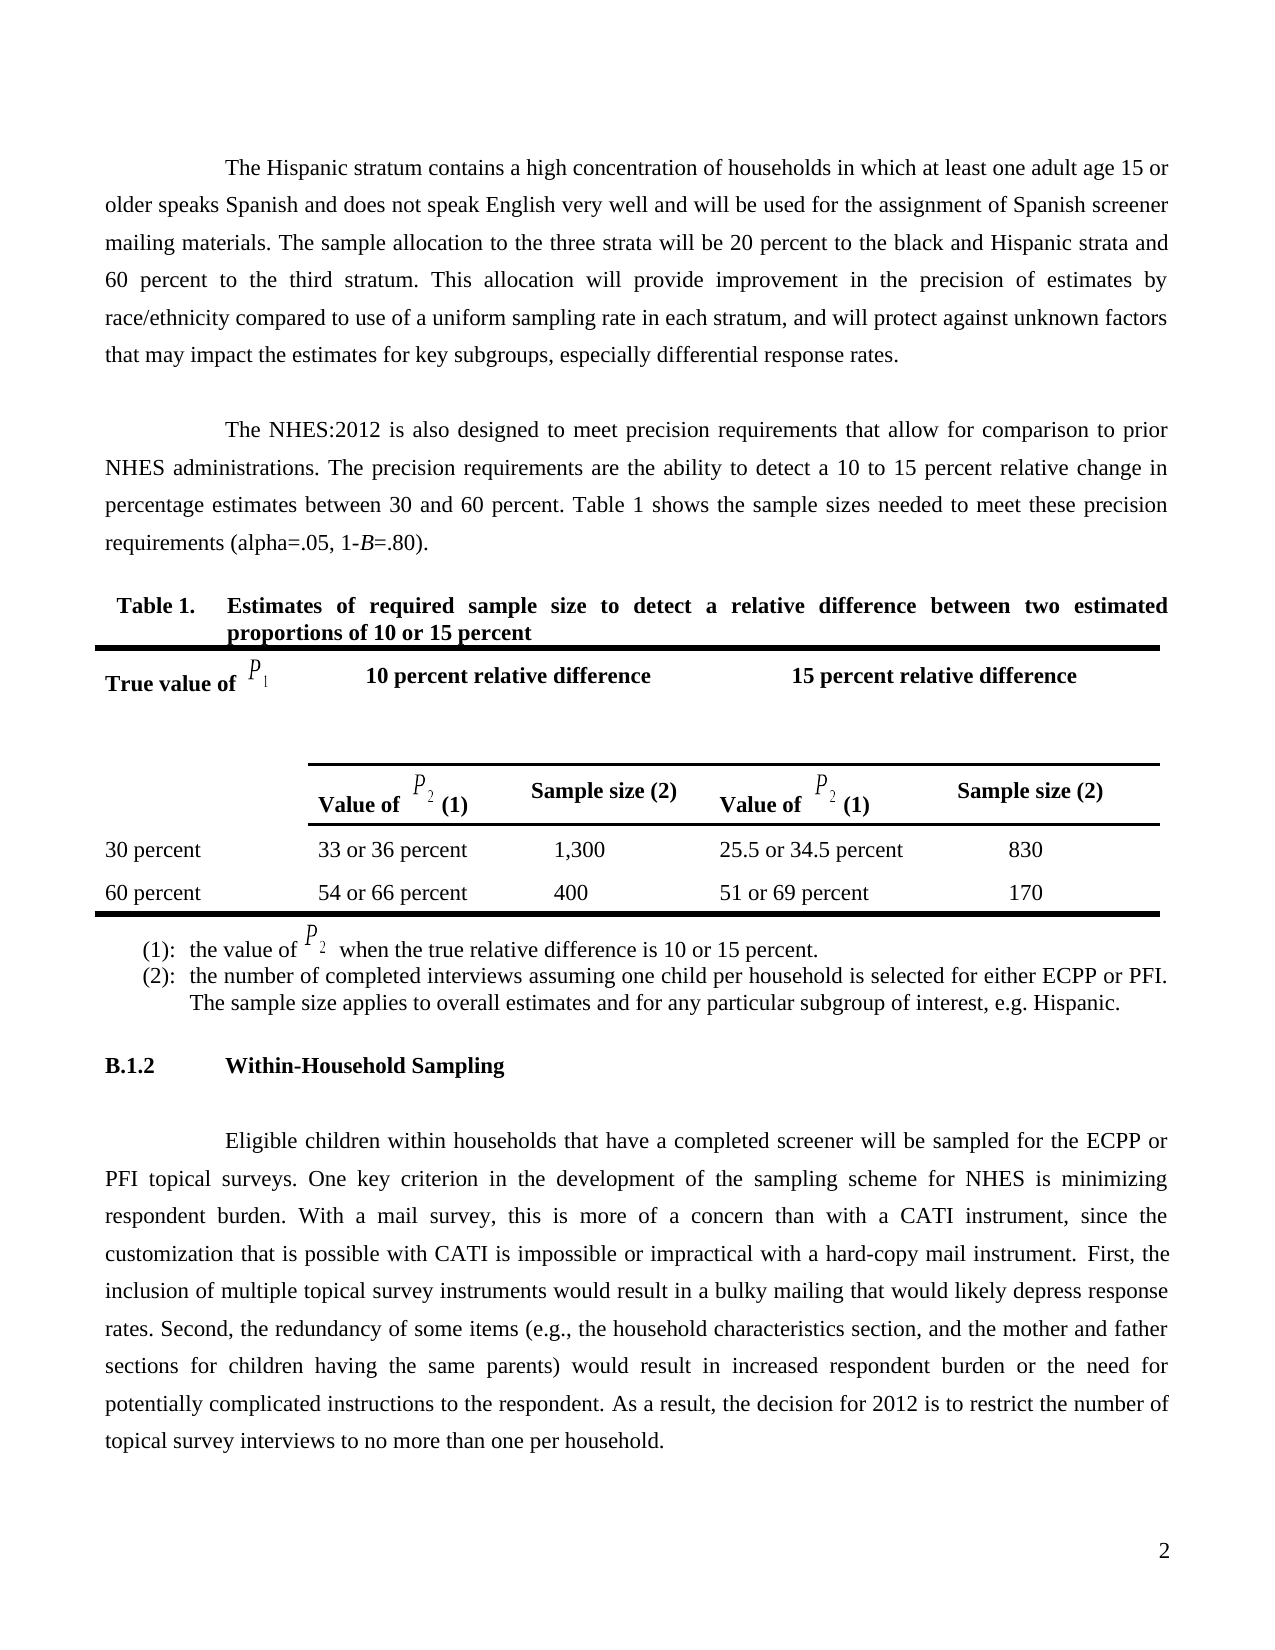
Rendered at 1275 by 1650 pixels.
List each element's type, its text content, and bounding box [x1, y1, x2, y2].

table_cell Sample size (2) [947, 766, 1159, 823]
table_cell Value of (1) [709, 766, 947, 823]
table_header 15 percent relative difference [709, 651, 1159, 763]
text The Hispanic stratum contains a high concentration of households in which at least one adult age 15 or older speaks Spanish and does not speak English very well and will be used for the assignment of Spanish screener mailing materials. The sample allocation to the three strata will be 20 percent to the black and Hispanic strata and 60 percent to the third stratum. This allocation will provide improvement in the precision of estimates by race/ethnicity compared to use of a uniform sampling rate in each stratum, and will protect against unknown factors that may impact the estimates for key subgroups, especially differential response rates. [105, 142, 1170, 367]
table_cell 1,300 [520, 826, 709, 868]
subtitle B.1.2 Within-Household Sampling [105, 1052, 1170, 1079]
table_cell Value of (1) [308, 766, 520, 823]
text The NHES:2012 is also designed to meet precision requirements that allow for comparison to prior NHES administrations. The precision requirements are the ability to detect a 10 to 15 percent relative change in percentage estimates between 30 and 60 percent. Table 1 shows the sample sizes needed to meet these precision requirements (alpha=.05, 1-B=.80). [105, 405, 1170, 555]
table_cell 33 or 36 percent [308, 826, 520, 868]
table_cell 830 [947, 826, 1159, 868]
text Table 1. Estimates of required sample size to detect a relative difference between two estimated proportions of 10 or 15 percent [105, 592, 1170, 645]
table_cell 51 or 69 percent [709, 868, 947, 911]
table_cell Sample size (2) [520, 766, 709, 823]
table_cell 60 percent [95, 868, 307, 911]
text (2): the number of completed interviews assuming one child per household is selected for either ECPP or PFI. The sample size applies to overall estimates and for any particular subgroup of interest, e.g. Hispanic. [142, 962, 1170, 1015]
table_cell 400 [520, 868, 709, 911]
text Eligible children within households that have a completed screener will be sampled for the ECPP or PFI topical surveys. One key criterion in the development of the sampling scheme for NHES is minimizing respondent burden. With a mail survey, this is more of a concern than with a CATI instrument, since the customization that is possible with CATI is impossible or impractical with a hard-copy mail instrument. First, the inclusion of multiple topical survey instruments would result in a bulky mailing that would likely depress response rates. Second, the redundancy of some items (e.g., the household characteristics section, and the mother and father sections for children having the same parents) would result in increased respondent burden or the need for potentially complicated instructions to the respondent. As a result, the decision for 2012 is to restrict the number of topical survey interviews to no more than one per household. [105, 1116, 1170, 1454]
table_cell 30 percent [95, 823, 307, 868]
table_cell 170 [947, 868, 1159, 911]
table_cell 54 or 66 percent [308, 868, 520, 911]
table_cell 25.5 or 34.5 percent [709, 826, 947, 868]
table_header True value of [95, 651, 307, 823]
text (1): the value of when the true relative difference is 10 or 15 percent. [142, 917, 1170, 962]
table_header 10 percent relative difference [308, 651, 709, 763]
